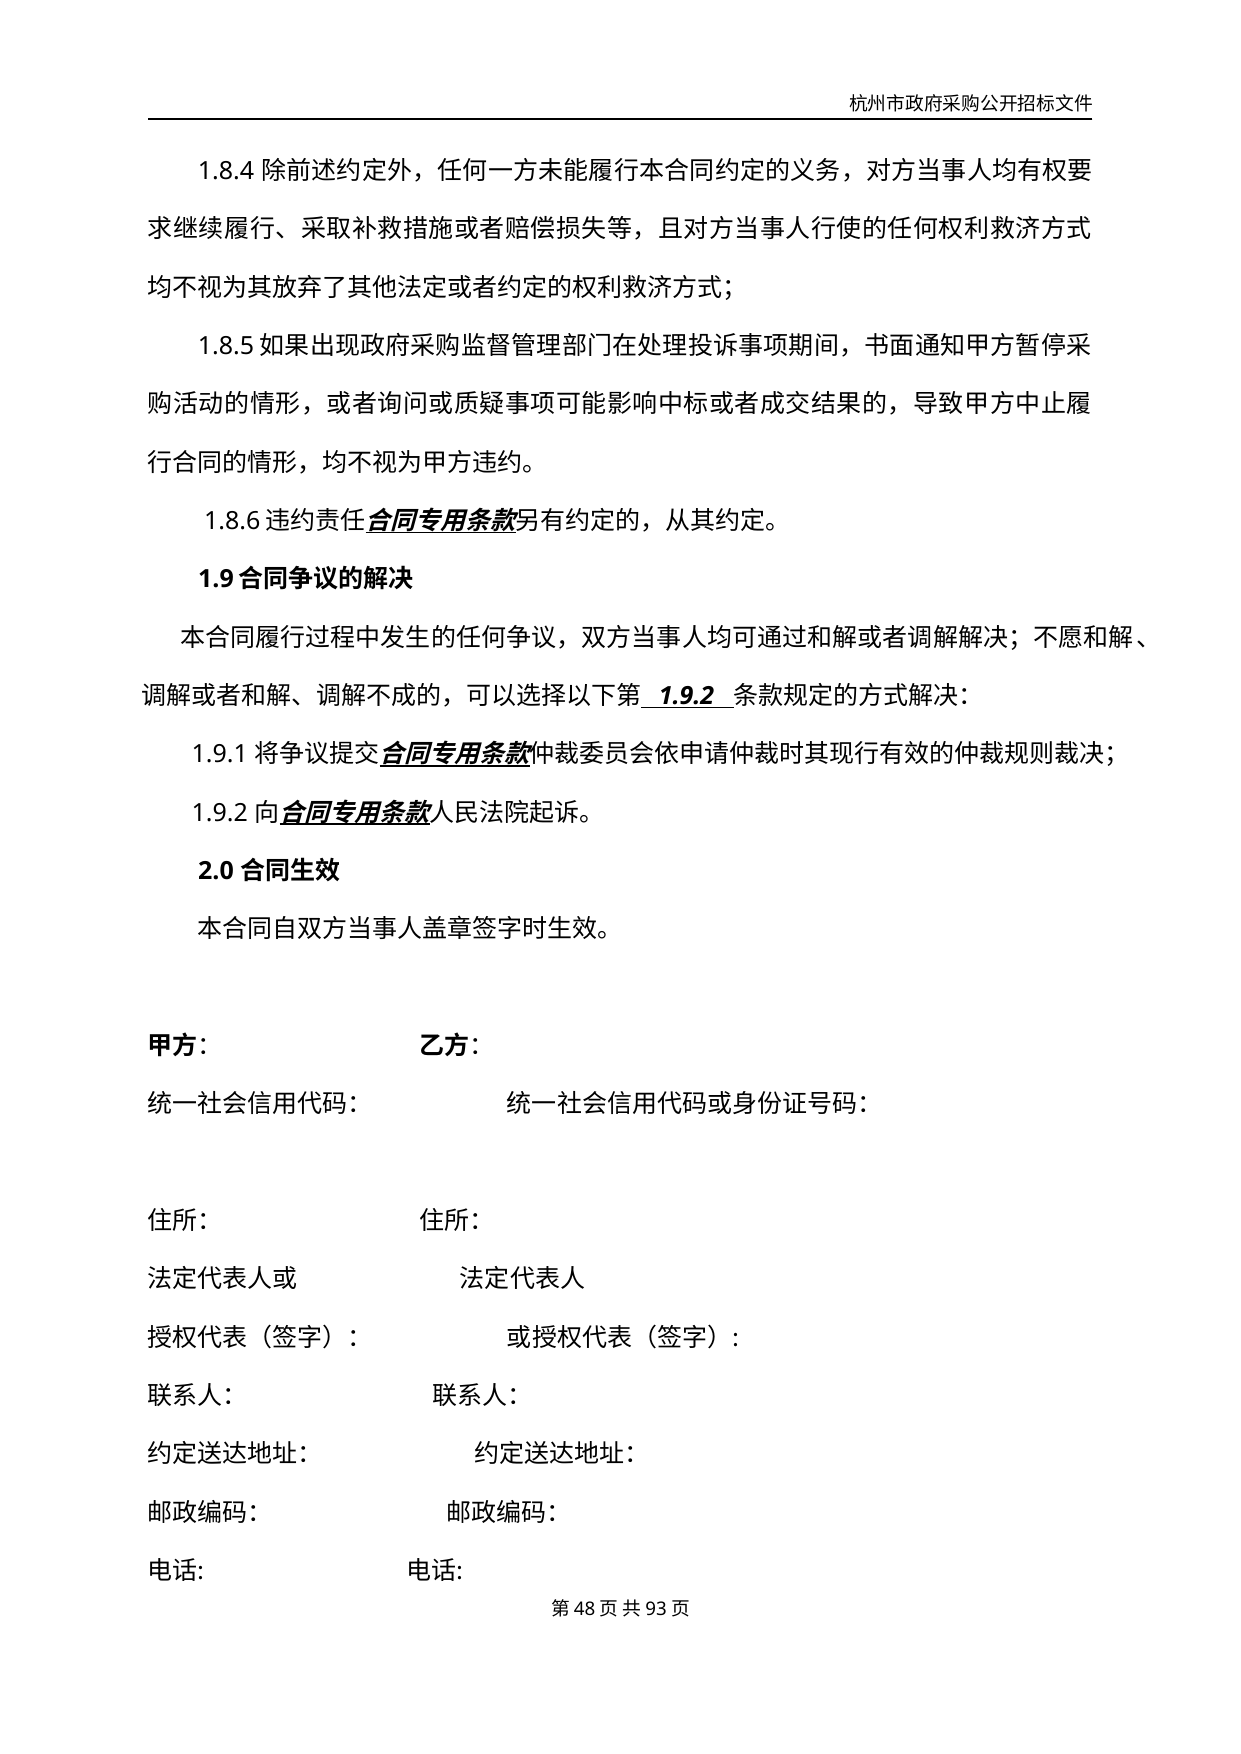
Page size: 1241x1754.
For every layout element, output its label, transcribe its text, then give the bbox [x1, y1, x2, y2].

text 法定代表人或 法定代表人 [148, 1241, 1092, 1299]
text 1.8.4 除前述约定外，任何一方未能履行本合同约定的义务，对方当事人均有权要求继续履行、采取补救措施或者赔偿损失等，且对方当事人行使的任何权利救济方式均不视为其放弃了其他法定或者约定的权利救济方式； [148, 133, 1092, 308]
text 联系人： 联系人： [148, 1358, 1092, 1416]
text 1.8.5如果出现政府采购监督管理部门在处理投诉事项期间，书面通知甲方暂停采购活动的情形，或者询问或质疑事项可能影响中标或者成交结果的，导致甲方中止履行合同的情形，均不视为甲方违约。 [148, 308, 1092, 483]
text 1.9.2 向合同专用条款人民法院起诉。 [104, 774, 1136, 833]
text 本合同履行过程中发生的任何争议，双方当事人均可通过和解或者调解解决；不愿和解、调解或者和解、调解不成的，可以选择以下第 1.9.2 条款规定的方式解决： [141, 599, 1136, 716]
text 1.8.6违约责任合同专用条款另有约定的，从其约定。 [104, 483, 1136, 541]
text 约定送达地址： 约定送达地址： [148, 1416, 1092, 1474]
text 本合同自双方当事人盖章签字时生效。 [148, 891, 1092, 949]
text 1.9合同争议的解决 [148, 541, 1092, 599]
text 住所： 住所： [148, 1183, 1092, 1241]
text 统一社会信用代码： 统一社会信用代码或身份证号码： [148, 1066, 1092, 1124]
text 邮政编码： 邮政编码： [148, 1474, 1092, 1533]
text 授权代表（签字）： 或授权代表（签字）: [148, 1299, 1092, 1358]
text 电话: 电话: [148, 1533, 1092, 1591]
text 2.0 合同生效 [148, 833, 1092, 891]
text 甲方： 乙方： [148, 1008, 1092, 1066]
text 1.9.1 将争议提交合同专用条款仲裁委员会依申请仲裁时其现行有效的仲裁规则裁决； [104, 716, 1136, 774]
